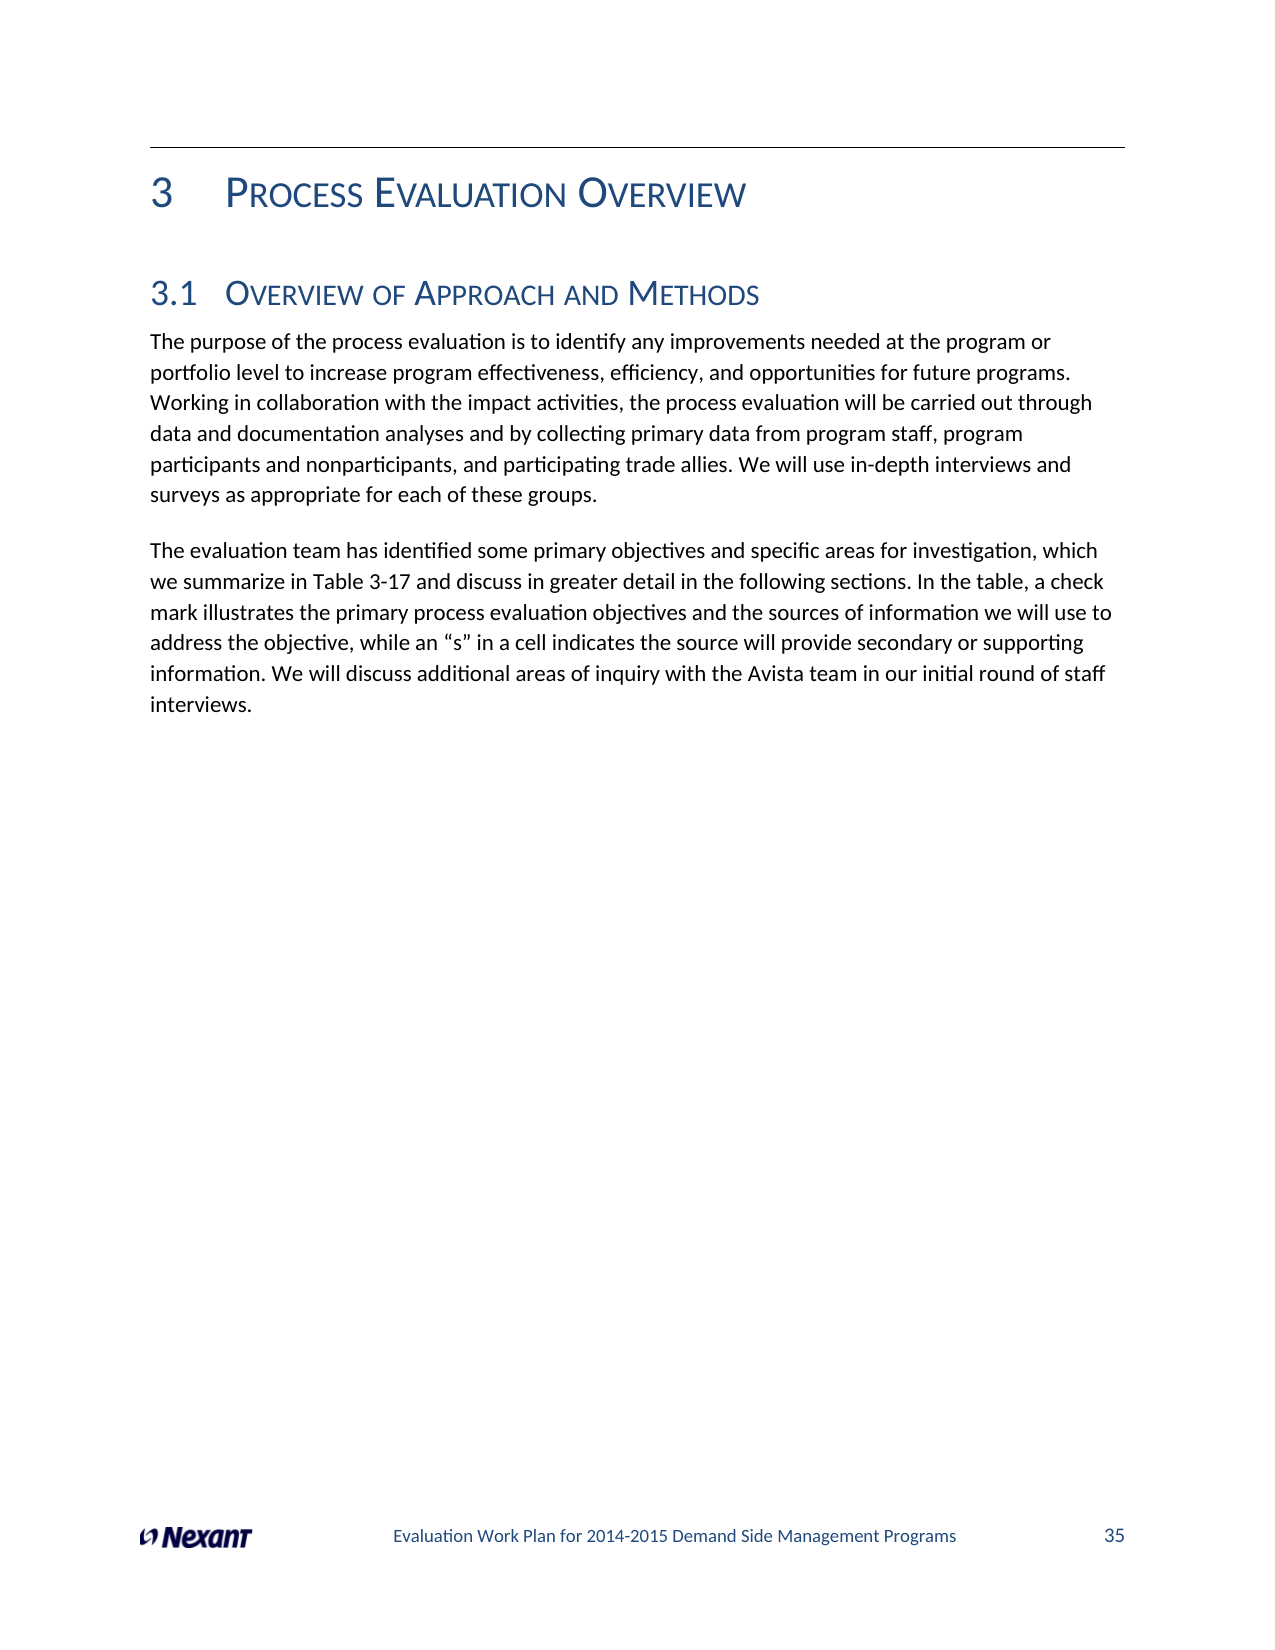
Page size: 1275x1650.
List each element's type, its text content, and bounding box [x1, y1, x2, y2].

picture [140, 1527, 253, 1548]
subtitle Process Evaluation Overview [150, 163, 1125, 219]
subtitle Overview of Approach and Methods [150, 269, 1125, 314]
list The purpose of the process evaluation is to identify any improvements needed at the program or portfolio level to increase program effectiveness, efficiency, and opportunities for future programs. Working in collaboration with the impact activities, the process evaluation will be carried out through data and documentation analyses and by collecting primary data from program staff, program participants and nonparticipants, and participating trade allies. We will use in-depth interviews and surveys as appropriate for each of these groups. [150, 327, 1125, 509]
